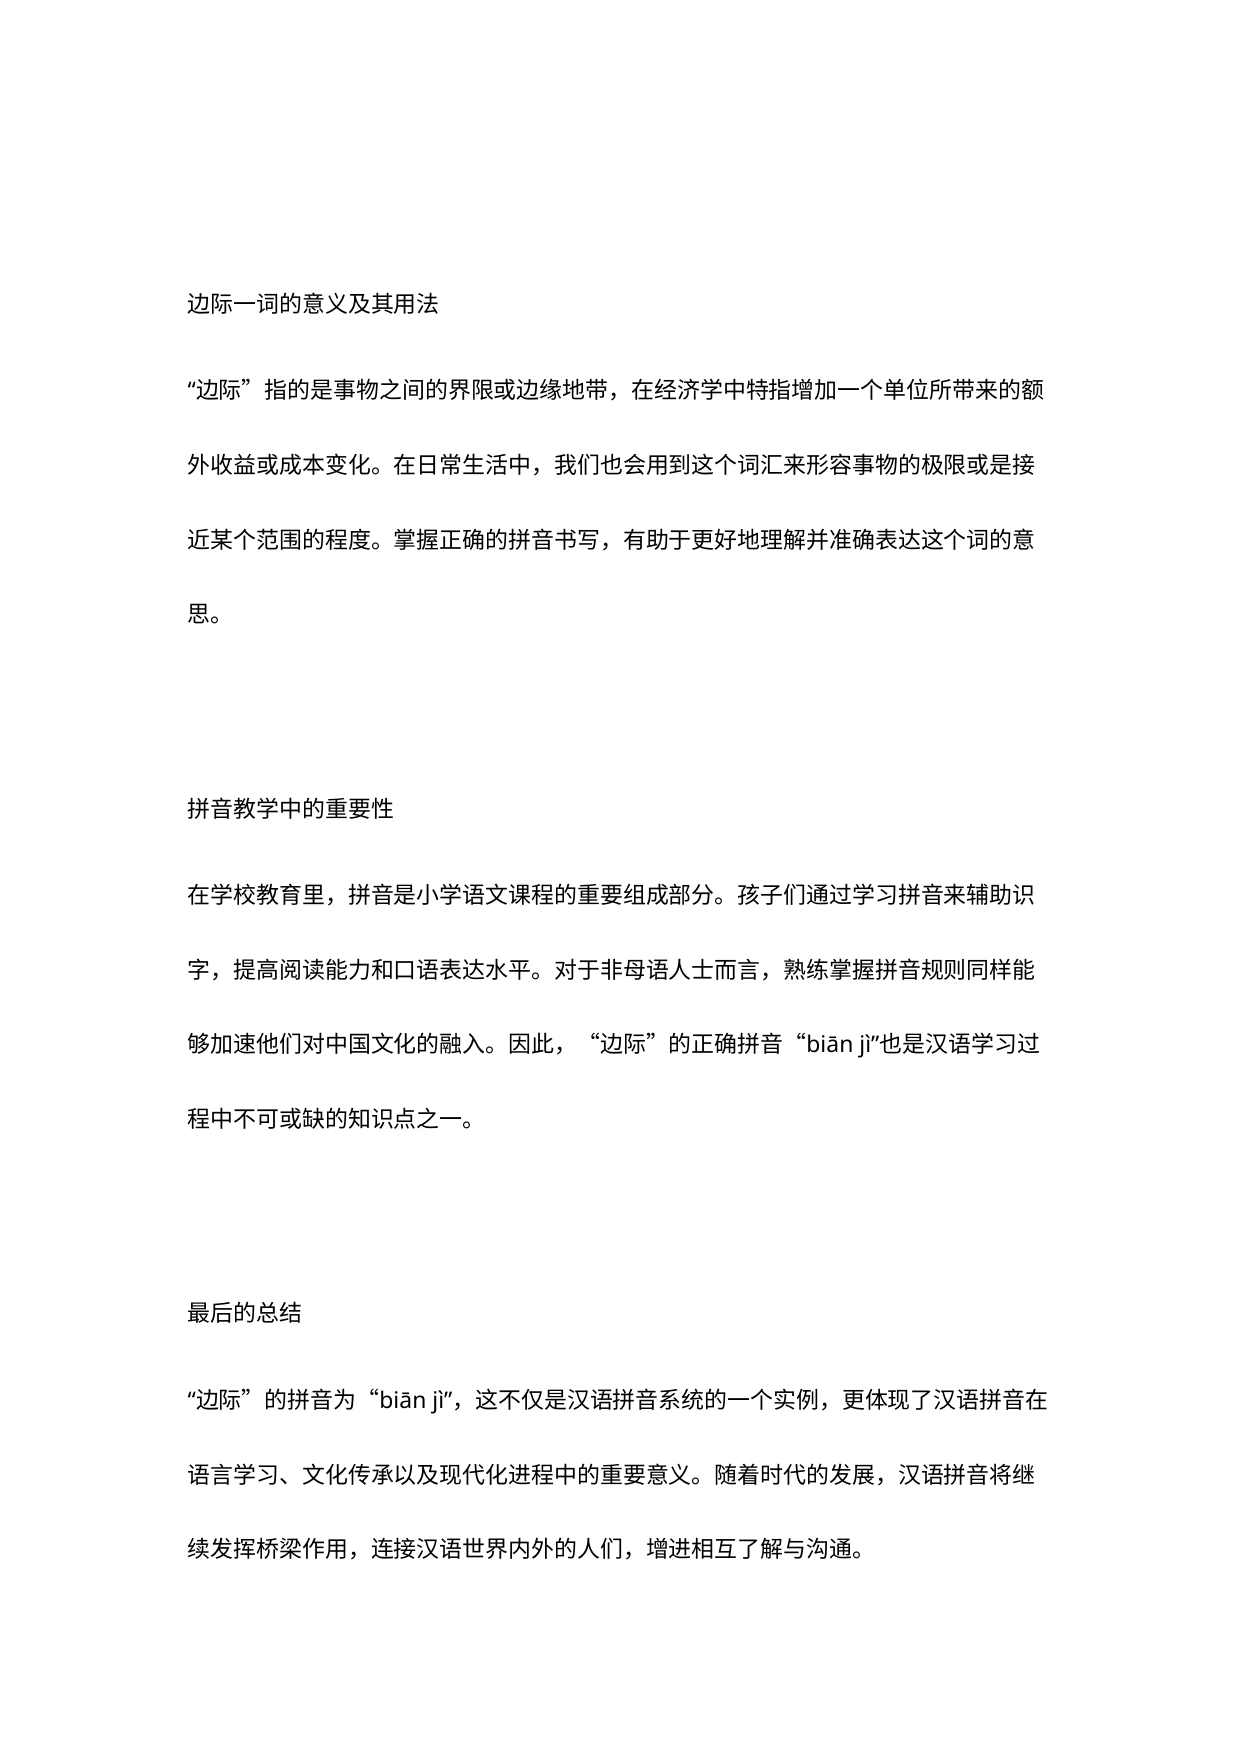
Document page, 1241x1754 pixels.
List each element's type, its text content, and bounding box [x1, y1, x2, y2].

text 最后的总结 [187, 1279, 1053, 1344]
text “边际”指的是事物之间的界限或边缘地带，在经济学中特指增加一个单位所带来的额外收益或成本变化。在日常生活中，我们也会用到这个词汇来形容事物的极限或是接近某个范围的程度。掌握正确的拼音书写，有助于更好地理解并准确表达这个词的意思。 [187, 356, 1053, 645]
text 在学校教育里，拼音是小学语文课程的重要组成部分。孩子们通过学习拼音来辅助识字，提高阅读能力和口语表达水平。对于非母语人士而言，熟练掌握拼音规则同样能够加速他们对中国文化的融入。因此，“边际”的正确拼音“biān jì”也是汉语学习过程中不可或缺的知识点之一。 [187, 861, 1053, 1150]
text 拼音教学中的重要性 [187, 774, 1053, 839]
text “边际”的拼音为“biān jì”，这不仅是汉语拼音系统的一个实例，更体现了汉语拼音在语言学习、文化传承以及现代化进程中的重要意义。随着时代的发展，汉语拼音将继续发挥桥梁作用，连接汉语世界内外的人们，增进相互了解与沟通。 [187, 1366, 1053, 1580]
text 边际一词的意义及其用法 [187, 270, 1053, 335]
